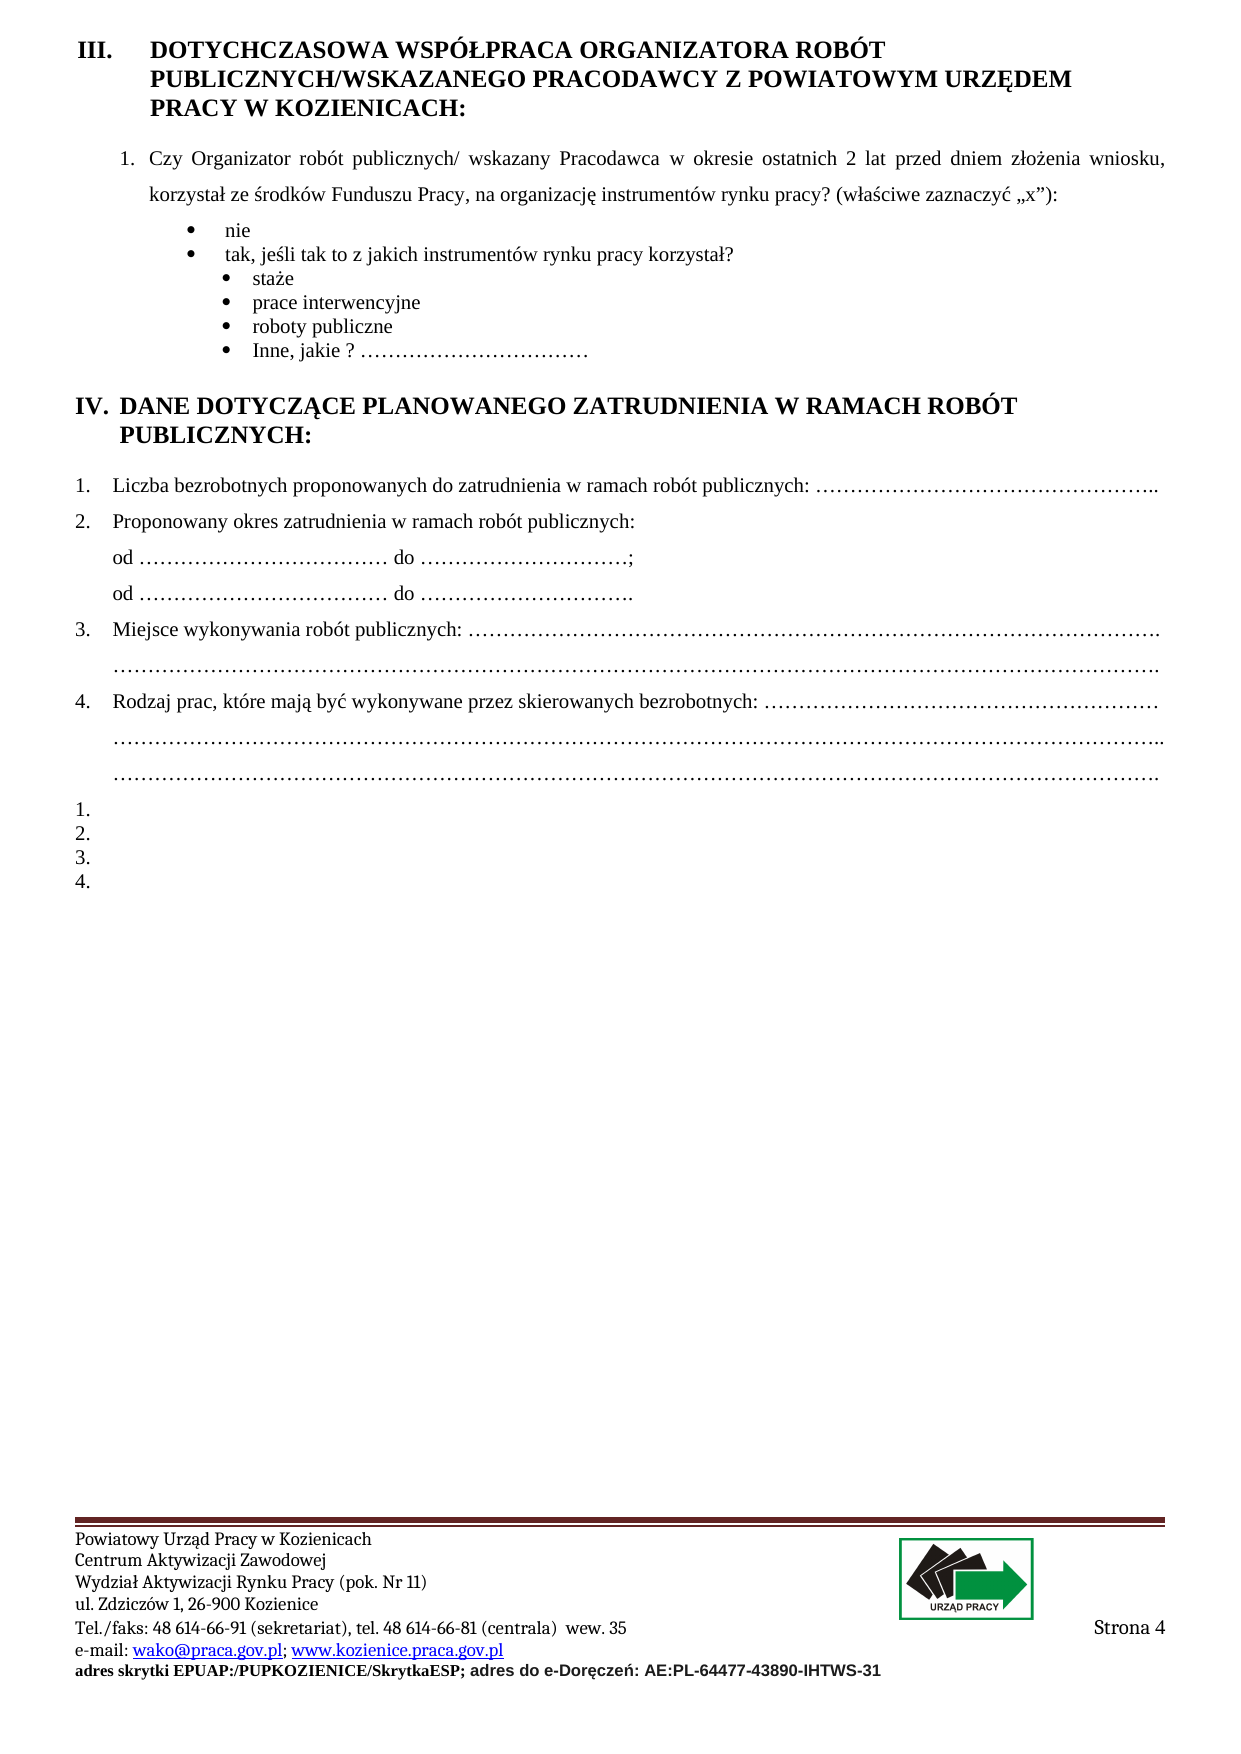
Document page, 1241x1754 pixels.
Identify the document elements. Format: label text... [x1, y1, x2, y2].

list prace interwencyjne [223, 290, 1165, 314]
text od ……………………………… do …………………………. [112, 581, 1165, 605]
list Proponowany okres zatrudnienia w ramach robót publicznych: [75, 508, 1165, 533]
text …………………………………………………………………………………………………………………………………….. [112, 725, 1165, 749]
list roboty publiczne [223, 314, 1165, 338]
list Czy Organizator robót publicznych/ wskazany Pracodawca w okresie ostatnich 2 lat przed dniem złożenia wniosku, korzystał ze środków Funduszu Pracy, na organizację instrumentów rynku pracy? (właściwe zaznaczyć „x”): [119, 146, 1165, 206]
list Liczba bezrobotnych proponowanych do zatrudnienia w ramach robót publicznych: ………………………………………….. [75, 472, 1165, 497]
list DANE DOTYCZĄCE PLANOWANEGO ZATRUDNIENIA W RAMACH ROBÓT PUBLICZNYCH: [75, 391, 1165, 448]
list DOTYCHCZASOWA WSPÓŁPRACA ORGANIZATORA ROBÓT PUBLICZNYCH/WSKAZANEGO PRACODAWCY Z POWIATOWYM URZĘDEM PRACY W KOZIENICACH: [112, 35, 1165, 122]
text od ……………………………… do …………………………; [112, 544, 1165, 569]
list Miejsce wykonywania robót publicznych: ………………………………………………………………………………………. [75, 617, 1165, 641]
text ……………………………………………………………………………………………………………………………………. [112, 653, 1165, 677]
picture [899, 1538, 1034, 1620]
list Inne, jakie ? …………………………… [223, 338, 1165, 362]
list tak, jeśli tak to z jakich instrumentów rynku pracy korzystał? [187, 242, 1165, 266]
list nie [187, 218, 1165, 242]
text ……………………………………………………………………………………………………………………………………. [112, 761, 1165, 785]
list Rodzaj prac, które mają być wykonywane przez skierowanych bezrobotnych: ………………………………………………… [75, 689, 1165, 713]
list staże [223, 266, 1165, 290]
